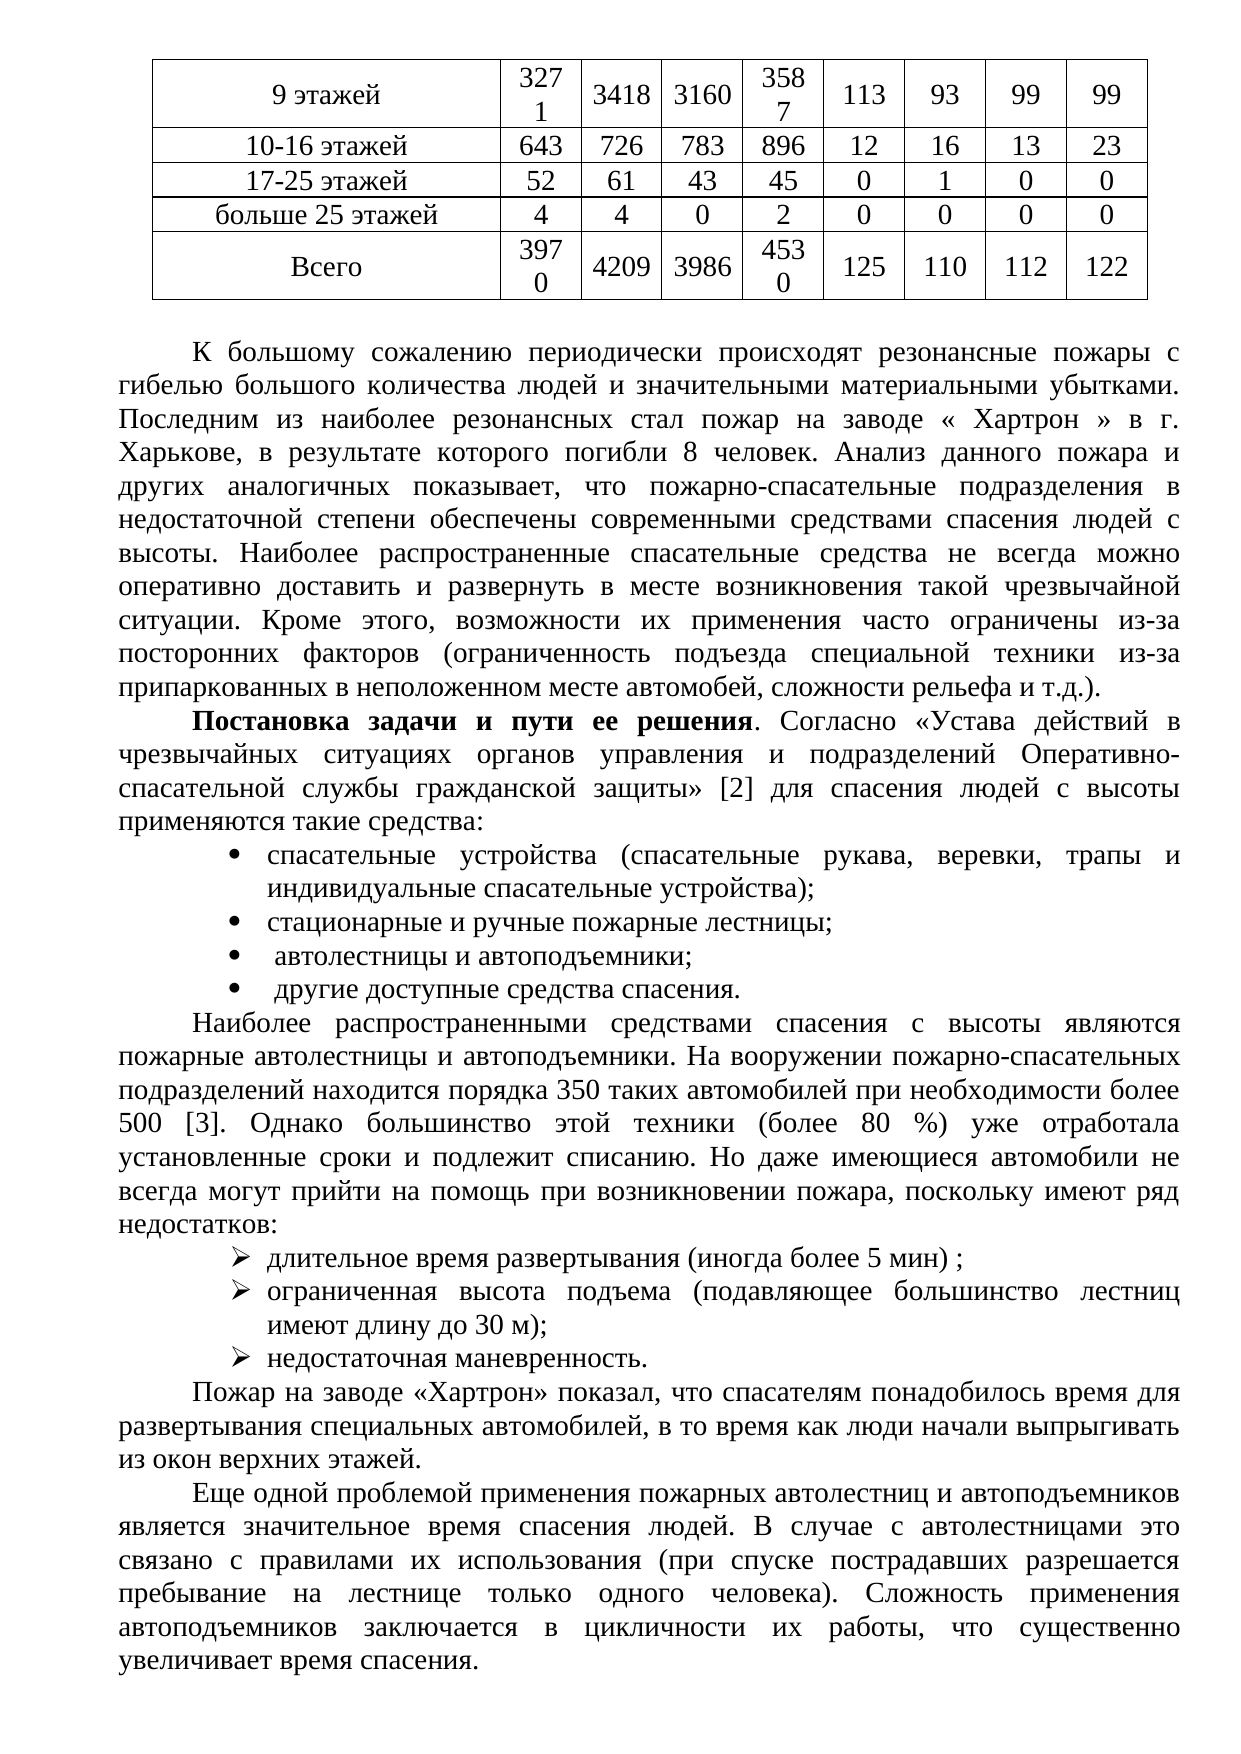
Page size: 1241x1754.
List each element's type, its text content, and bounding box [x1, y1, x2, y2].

table_cell 3970 [501, 232, 581, 299]
table_cell 0 [1067, 198, 1147, 231]
table_cell 122 [1067, 232, 1147, 299]
table_cell 3587 [743, 60, 823, 127]
table_cell больше 25 этажей [153, 198, 500, 231]
list другие доступные средства спасения. [229, 971, 1181, 1005]
table_cell 4 [582, 198, 661, 231]
text Постановка задачи и пути ее решения. Согласно «Устава действий в чрезвычайных ситуациях органов управления и подразделений Оперативно-спасательной службы гражданской защиты» [2] для спасения людей с высоты применяются такие средства: [118, 703, 1181, 837]
table_cell 783 [662, 128, 742, 162]
table_cell 4530 [743, 232, 823, 299]
table_cell 112 [986, 232, 1066, 299]
table_cell 17-25 этажей [153, 163, 500, 196]
list спасательные устройства (спасательные рукава, веревки, трапы и индивидуальные спасательные устройства); [229, 837, 1181, 904]
table_cell 3160 [662, 60, 742, 127]
table_cell 113 [824, 60, 904, 127]
table_cell 13 [986, 128, 1066, 162]
table_cell 0 [986, 163, 1066, 196]
table_cell 12 [824, 128, 904, 162]
table_cell 0 [986, 198, 1066, 231]
table_cell 10-16 этажей [153, 128, 500, 162]
table_cell 0 [824, 163, 904, 196]
table_cell 43 [662, 163, 742, 196]
table_cell 52 [501, 163, 581, 196]
table_cell 125 [824, 232, 904, 299]
table_cell 99 [986, 60, 1066, 127]
table_cell 3418 [582, 60, 661, 127]
table_cell 110 [905, 232, 985, 299]
table_cell 726 [582, 128, 661, 162]
list длительное время развертывания (иногда более 5 мин) ; [229, 1240, 1181, 1273]
table_cell 93 [905, 60, 985, 127]
list ограниченная высота подъема (подавляющее большинство лестниц имеют длину до 30 м); [229, 1273, 1181, 1341]
table_cell 1 [905, 163, 985, 196]
table_cell 2 [743, 198, 823, 231]
table_cell 9 этажей [153, 60, 500, 127]
text Наиболее распространенными средствами спасения с высоты являются пожарные автолестницы и автоподъемники. На вооружении пожарно-спасательных подразделений находится порядка 350 таких автомобилей при необходимости более 500 [3]. Однако большинство этой техники (более 80 %) уже отработала установленные сроки и подлежит списанию. Но даже имеющиеся автомобили не всегда могут прийти на помощь при возникновении пожара, поскольку имеют ряд недостатков: [118, 1005, 1181, 1240]
table_cell 16 [905, 128, 985, 162]
table_cell 4209 [582, 232, 661, 299]
list автолестницы и автоподъемники; [229, 938, 1181, 971]
text Пожар на заводе «Хартрон» показал, что спасателям понадобилось время для развертывания специальных автомобилей, в то время как люди начали выпрыгивать из окон верхних этажей. [118, 1374, 1181, 1475]
table_cell 99 [1067, 60, 1147, 127]
table_cell 3986 [662, 232, 742, 299]
table_cell 643 [501, 128, 581, 162]
table_cell 23 [1067, 128, 1147, 162]
table_cell 0 [662, 198, 742, 231]
text К большому сожалению периодически происходят резонансные пожары с гибелью большого количества людей и значительными материальными убытками. Последним из наиболее резонансных стал пожар на заводе « Хартрон » в г. Харькове, в результате которого погибли 8 человек. Анализ данного пожара и других аналогичных показывает, что пожарно-спасательные подразделения в недостаточной степени обеспечены современными средствами спасения людей с высоты. Наиболее распространенные спасательные средства не всегда можно оперативно доставить и развернуть в месте возникновения такой чрезвычайной ситуации. Кроме этого, возможности их применения часто ограничены из-за посторонних факторов (ограниченность подъезда специальной техники из-за припаркованных в неположенном месте автомобей, сложности рельефа и т.д.). [118, 334, 1181, 703]
table_cell 4 [501, 198, 581, 231]
table_cell 0 [905, 198, 985, 231]
table_cell 45 [743, 163, 823, 196]
list стационарные и ручные пожарные лестницы; [229, 904, 1181, 938]
text Еще одной проблемой применения пожарных автолестниц и автоподъемников является значительное время спасения людей. В случае с автолестницами это связано с правилами их использования (при спуске пострадавших разрешается пребывание на лестнице только одного человека). Сложность применения автоподъемников заключается в цикличности их работы, что существенно увеличивает время спасения. [118, 1475, 1181, 1676]
table_cell Всего [153, 232, 500, 299]
table_cell 0 [1067, 163, 1147, 196]
table_cell 896 [743, 128, 823, 162]
list недостаточная маневренность. [229, 1341, 1181, 1374]
table_cell 3271 [501, 60, 581, 127]
table_cell 61 [582, 163, 661, 196]
table_cell 0 [824, 198, 904, 231]
